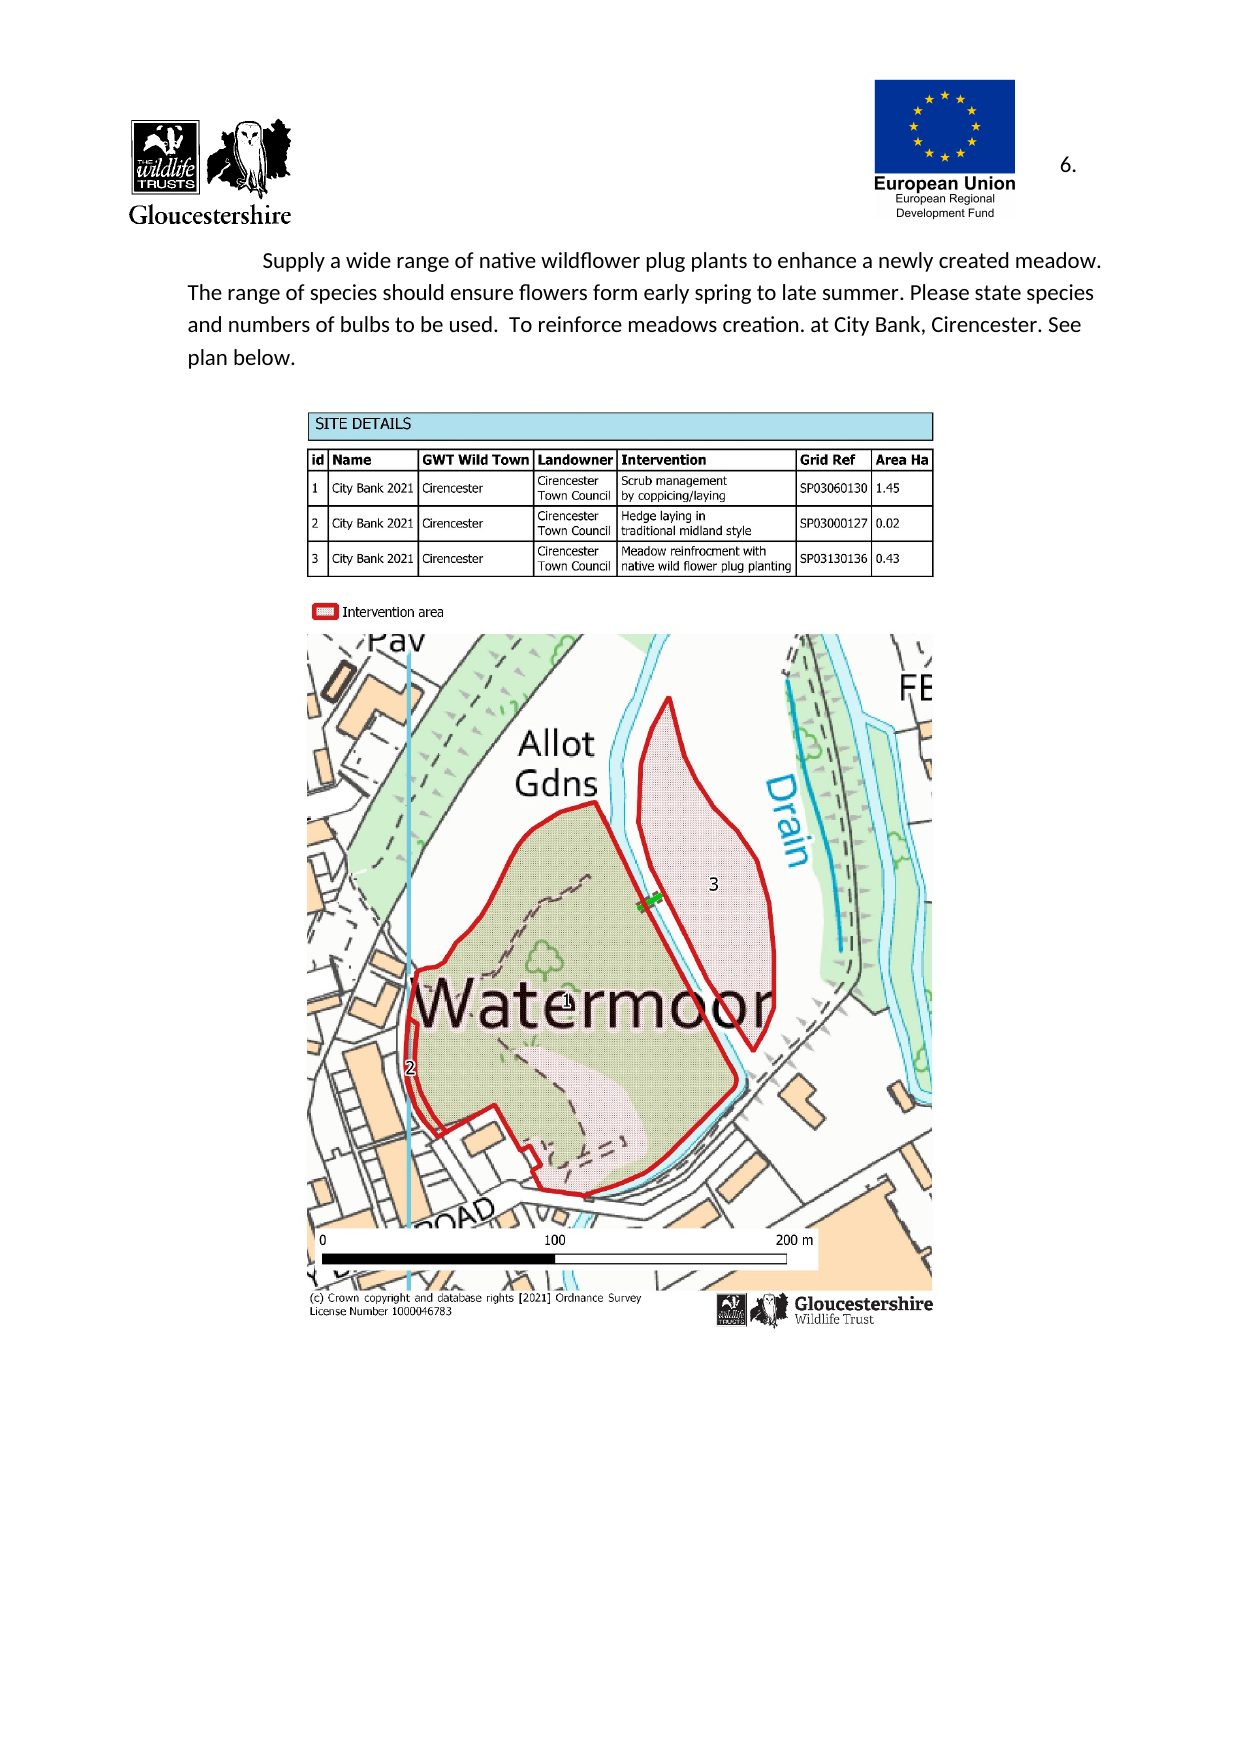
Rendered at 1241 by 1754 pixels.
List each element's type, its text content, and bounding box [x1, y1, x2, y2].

picture [874, 79, 1015, 150]
picture [112, 105, 307, 240]
text 6. Supply a wide range of native wildflower plug plants to enhance a newly created meadow. The range of species should ensure flowers form early spring to late summer. Please state species and numbers of bulbs to be used. To reinforce meadows creation. at City Bank, Cirencester. See plan below. [112, 150, 1128, 371]
picture [287, 395, 953, 1337]
